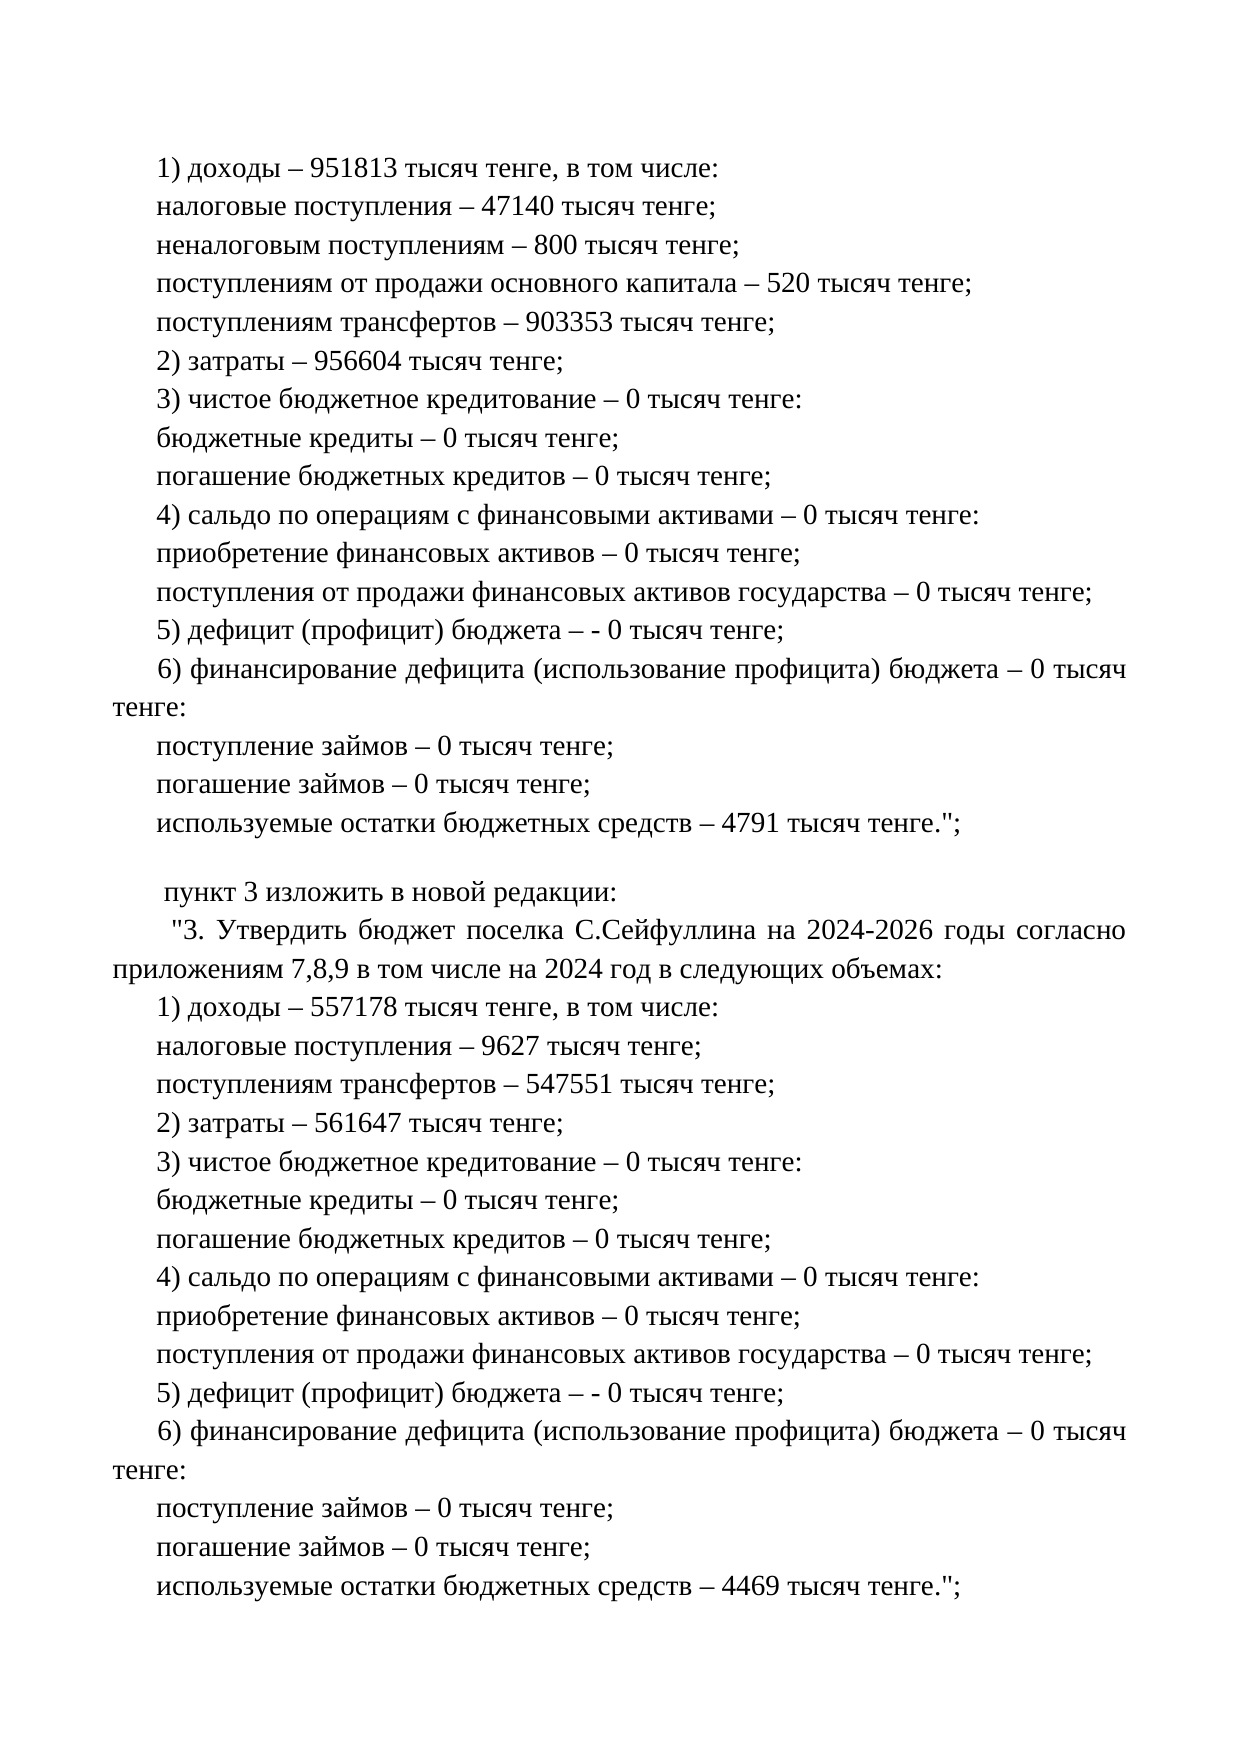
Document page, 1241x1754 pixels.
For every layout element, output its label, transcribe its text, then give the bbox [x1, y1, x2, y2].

text 6) финансирование дефицита (использование профицита) бюджета – 0 тысяч тенге: [112, 1413, 1128, 1486]
text поступлениям трансфертов – 547551 тысяч тенге; [112, 1067, 1128, 1100]
text погашение бюджетных кредитов – 0 тысяч тенге; [112, 1221, 1128, 1254]
text используемые остатки бюджетных средств – 4469 тысяч тенге."; [112, 1568, 1128, 1601]
text погашение займов – 0 тысяч тенге; [112, 767, 1128, 800]
text 1) доходы – 951813 тысяч тенге, в том числе: [112, 150, 1128, 183]
text налоговые поступления – 47140 тысяч тенге; [112, 188, 1128, 222]
text приобретение финансовых активов – 0 тысяч тенге; [112, 535, 1128, 569]
text поступления от продажи финансовых активов государства – 0 тысяч тенге; [112, 574, 1128, 607]
text 2) затраты – 956604 тысяч тенге; [112, 343, 1128, 376]
text 4) сальдо по операциям с финансовыми активами – 0 тысяч тенге: [112, 497, 1128, 530]
text используемые остатки бюджетных средств – 4791 тысяч тенге."; [112, 805, 1128, 839]
text 1) доходы – 557178 тысяч тенге, в том числе: [112, 989, 1128, 1023]
text 3) чистое бюджетное кредитование – 0 тысяч тенге: [112, 1144, 1128, 1177]
text налоговые поступления – 9627 тысяч тенге; [112, 1028, 1128, 1062]
text 2) затраты – 561647 тысяч тенге; [112, 1105, 1128, 1139]
text поступление займов – 0 тысяч тенге; [112, 1491, 1128, 1524]
text бюджетные кредиты – 0 тысяч тенге; [112, 420, 1128, 453]
text поступление займов – 0 тысяч тенге; [112, 728, 1128, 762]
text 6) финансирование дефицита (использование профицита) бюджета – 0 тысяч тенге: [112, 651, 1128, 723]
text 5) дефицит (профицит) бюджета – - 0 тысяч тенге; [112, 612, 1128, 646]
text неналоговым поступлениям – 800 тысяч тенге; [112, 227, 1128, 261]
text погашение бюджетных кредитов – 0 тысяч тенге; [112, 458, 1128, 492]
text "3. Утвердить бюджет поселка С.Сейфуллина на 2024-2026 годы согласно приложениям 7,8,9 в том числе на 2024 год в следующих объемах: [112, 912, 1128, 984]
text погашение займов – 0 тысяч тенге; [112, 1529, 1128, 1563]
text пункт 3 изложить в новой редакции: [112, 874, 1128, 907]
text поступлениям от продажи основного капитала – 520 тысяч тенге; [112, 266, 1128, 299]
text приобретение финансовых активов – 0 тысяч тенге; [112, 1298, 1128, 1331]
text поступления от продажи финансовых активов государства – 0 тысяч тенге; [112, 1336, 1128, 1370]
text бюджетные кредиты – 0 тысяч тенге; [112, 1182, 1128, 1216]
text поступлениям трансфертов – 903353 тысяч тенге; [112, 304, 1128, 338]
text 5) дефицит (профицит) бюджета – - 0 тысяч тенге; [112, 1375, 1128, 1408]
text 3) чистое бюджетное кредитование – 0 тысяч тенге: [112, 381, 1128, 415]
text 4) сальдо по операциям с финансовыми активами – 0 тысяч тенге: [112, 1259, 1128, 1293]
